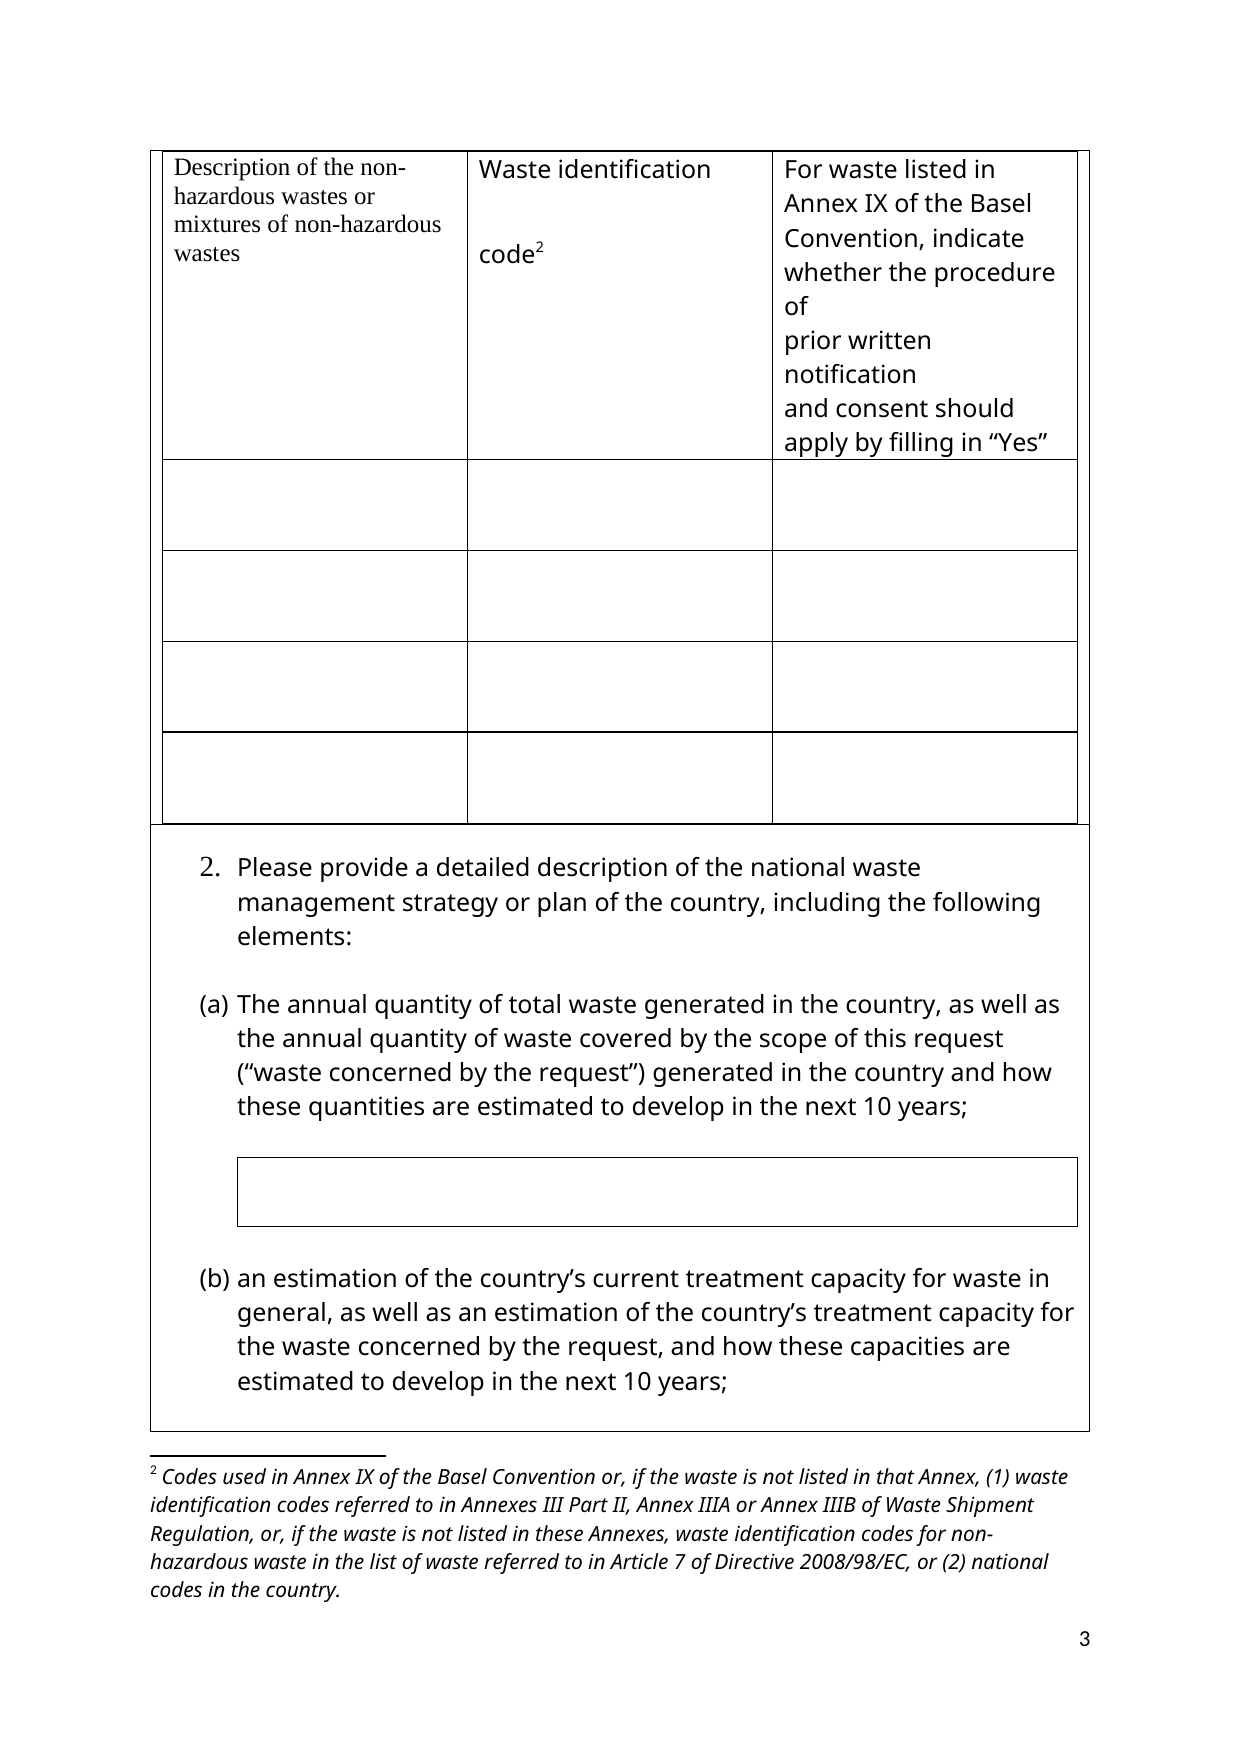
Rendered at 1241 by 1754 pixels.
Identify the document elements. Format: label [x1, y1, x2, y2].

table_cell [151, 825, 1089, 1431]
table_cell [163, 733, 467, 823]
table_cell [468, 642, 772, 731]
table_cell [163, 551, 467, 641]
table_cell [163, 152, 467, 459]
table_cell [468, 551, 772, 641]
table_cell [163, 460, 467, 550]
table_cell [773, 152, 1077, 459]
table_cell [773, 733, 1077, 823]
table_cell [468, 733, 772, 823]
table_cell [468, 460, 772, 550]
table_cell [773, 642, 1077, 731]
table_cell [773, 460, 1077, 550]
table_cell [163, 642, 467, 731]
table_cell [773, 551, 1077, 641]
table_cell [151, 151, 162, 823]
table_cell [1078, 151, 1089, 823]
table_cell [468, 152, 772, 459]
